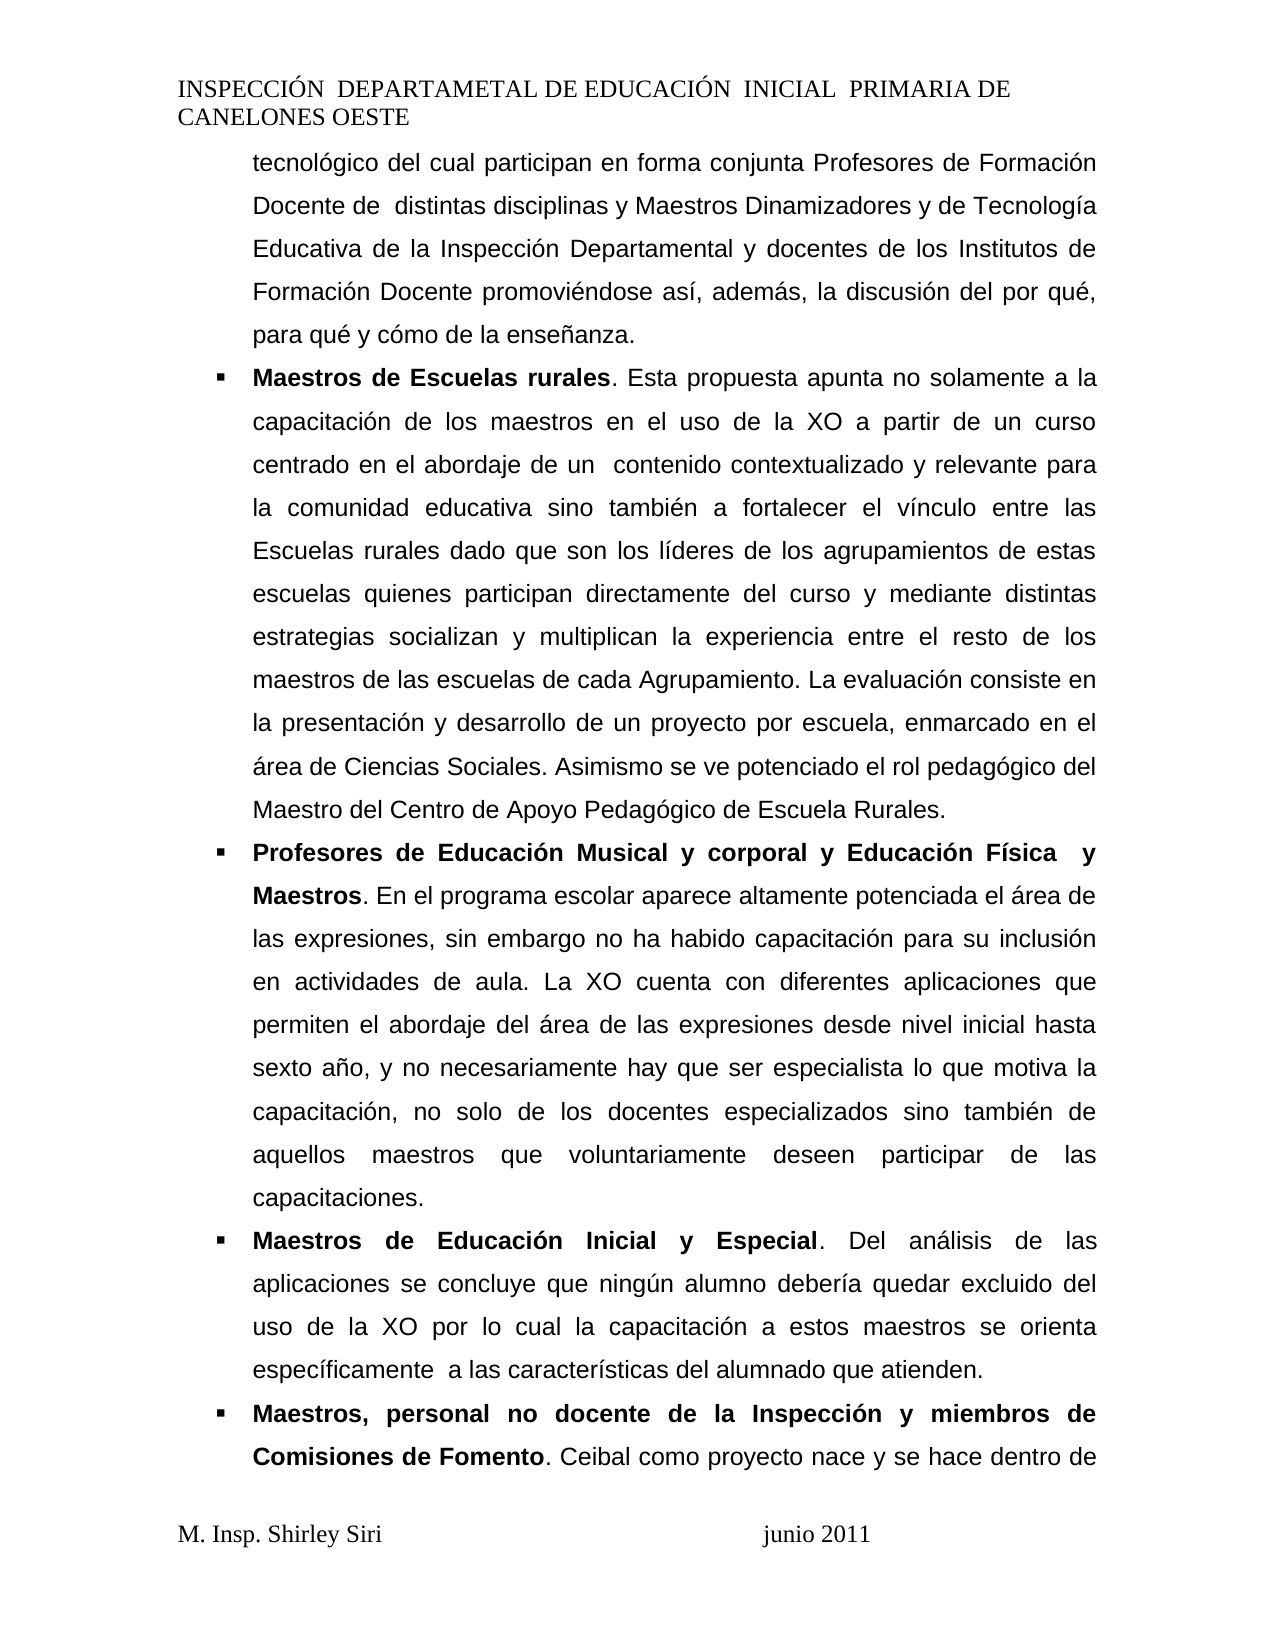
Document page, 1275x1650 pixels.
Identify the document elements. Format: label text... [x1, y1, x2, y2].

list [215, 148, 1098, 349]
list Profesores de Educación Musical y corporal y Educación Física y Maestros. En el programa escolar aparece altamente potenciada el área de las expresiones, sin embargo no ha habido capacitación para su inclusión en actividades de aula. cuenta con diferentes aplicaciones que permiten el abordaje del área de las expresiones desde nivel inicial hasta sexto año, y no necesariamente hay que ser especialista lo que motiva la capacitación, no solo de los docentes especializados sino también de aquellos maestros que voluntariamente deseen participar de las capacitaciones. [215, 838, 1098, 1212]
list Maestros de Educación Inicial y Especial. Del análisis de las aplicaciones se concluye que ningún alumno debería quedar excluido del uso de por lo cual la capacitación a estos maestros se orienta específicamente a las características del alumnado que atienden. [215, 1226, 1098, 1384]
list Maestros de Escuelas rurales. Esta propuesta apunta no solamente a la capacitación de los maestros en el uso de a partir de un curso centrado en el abordaje de un contenido contextualizado y relevante para la comunidad educativa sino también a fortalecer el vínculo entre las Escuelas rurales dado que son los líderes de los agrupamientos de estas escuelas quienes participan directamente del curso y mediante distintas estrategias socializan y multiplican la experiencia entre el resto de los maestros de las escuelas de cada Agrupamiento. La evaluación consiste en la presentación y desarrollo de un proyecto por escuela, enmarcado en el área de Ciencias Sociales. Asimismo se ve potenciado el rol pedagógico del Maestro del Centro de Apoyo Pedagógico de Escuela Rurales. [215, 363, 1098, 823]
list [215, 1398, 1098, 1471]
